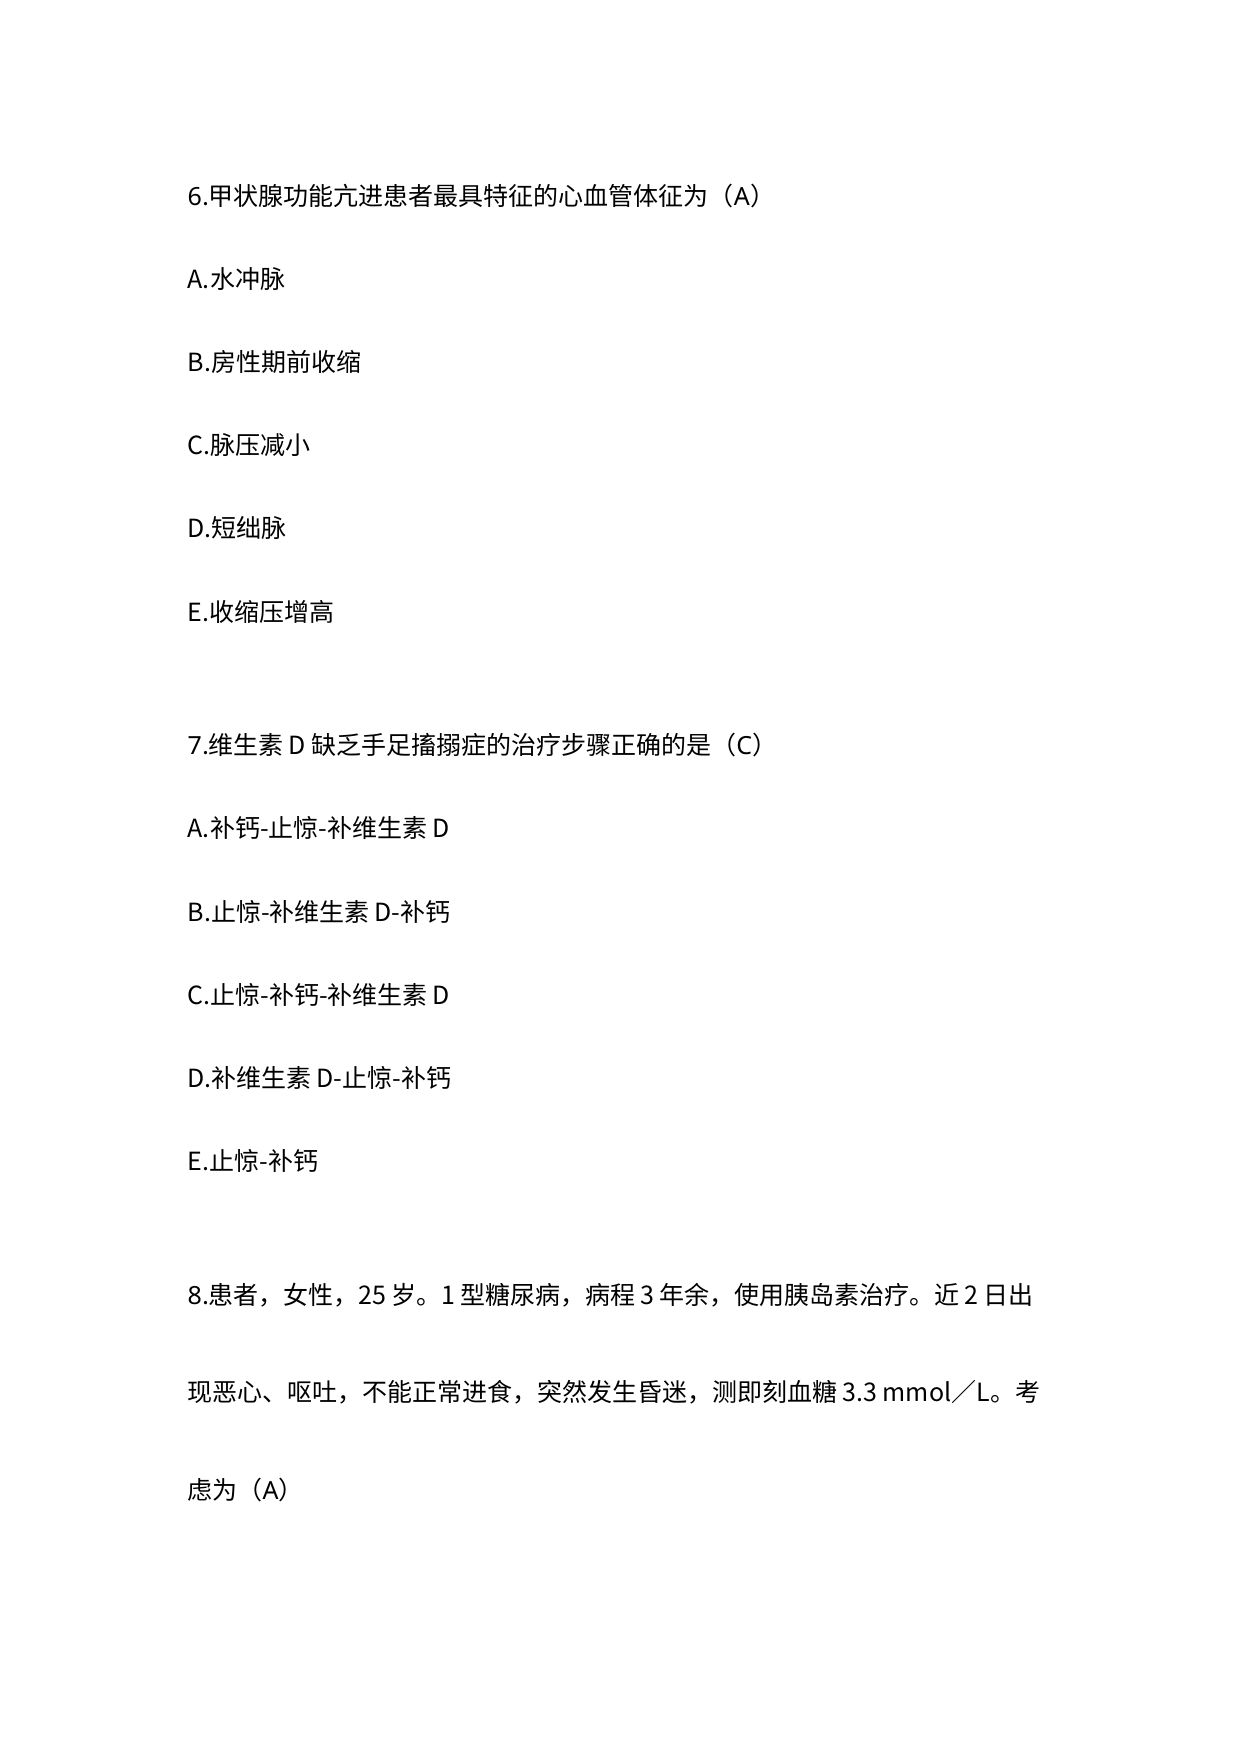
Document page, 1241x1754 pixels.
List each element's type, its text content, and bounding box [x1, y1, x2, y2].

text C.脉压减小 [187, 411, 1053, 476]
text A.水冲脉 [187, 245, 1053, 310]
text D.短绌脉 [187, 494, 1053, 559]
text 8.患者，女性，25岁。1型糖尿病，病程3年余，使用胰岛素治疗。近2日出现恶心、呕吐，不能正常进食，突然发生昏迷，测即刻血糖3.3 mmol／L。考虑为（A） [187, 1261, 1053, 1521]
text B.止惊-补维生素D-补钙 [187, 878, 1053, 943]
text B.房性期前收缩 [187, 328, 1053, 393]
text A.补钙-止惊-补维生素D [187, 794, 1053, 859]
text 7.维生素D缺乏手足搐搦症的治疗步骤正确的是（C） [187, 711, 1053, 776]
text E.收缩压增高 [187, 578, 1053, 643]
text D.补维生素D-止惊-补钙 [187, 1044, 1053, 1109]
text E.止惊-补钙 [187, 1127, 1053, 1192]
text C.止惊-补钙-补维生素D [187, 961, 1053, 1026]
text 6.甲状腺功能亢进患者最具特征的心血管体征为（A） [187, 162, 1053, 227]
